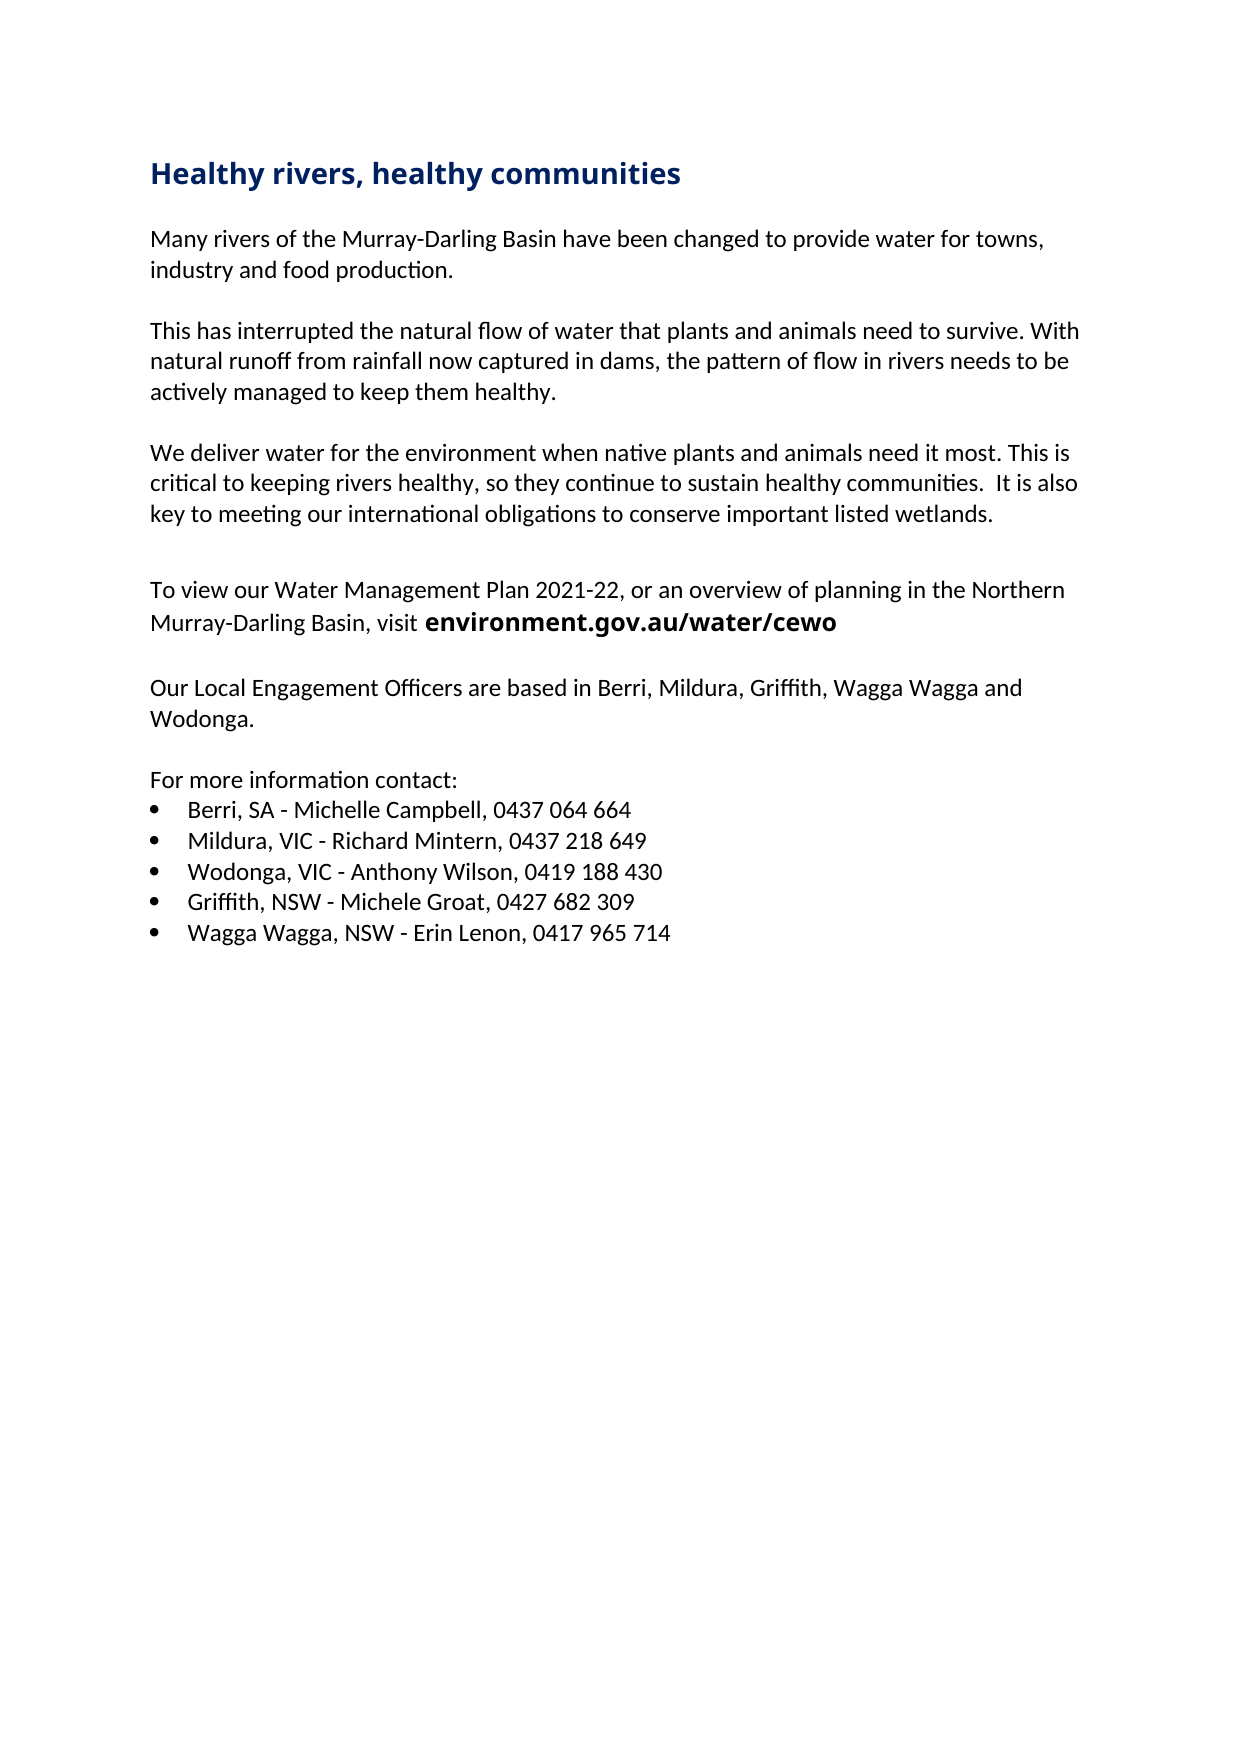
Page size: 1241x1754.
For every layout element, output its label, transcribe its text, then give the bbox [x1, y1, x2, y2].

text Our Local Engagement Officers are based in Berri, Mildura, Griffith, Wagga Wagga and Wodonga. [150, 672, 1090, 733]
text For more information contact: [150, 733, 1090, 794]
text We deliver water for the environment when native plants and animals need it most. This is critical to keeping rivers healthy, so they continue to sustain healthy communities. It is also key to meeting our international obligations to conserve important listed wetlands. [150, 437, 1090, 528]
list Griffith, NSW - Michele Groat, 0427 682 309 [150, 886, 1090, 917]
list Mildura, VIC - Richard Mintern, 0437 218 649 [150, 825, 1090, 856]
list Wagga Wagga, NSW - Erin Lenon, 0417 965 714 [150, 917, 1090, 947]
text Many rivers of the Murray-Darling Basin have been changed to provide water for towns, industry and food production. [150, 223, 1090, 284]
subtitle Healthy rivers, healthy communities [150, 153, 1090, 193]
list Berri, SA - Michelle Campbell, 0437 064 664 [150, 794, 1090, 825]
list Wodonga, VIC - Anthony Wilson, 0419 188 430 [150, 856, 1090, 886]
text To view our Water Management Plan 2021-22, or an overview of planning in the Northern Murray-Darling Basin, visit environment.gov.au/water/cewo [150, 574, 1090, 638]
text This has interrupted the natural flow of water that plants and animals need to survive. With natural runoff from rainfall now captured in dams, the pattern of flow in rivers needs to be actively managed to keep them healthy. [150, 315, 1090, 406]
